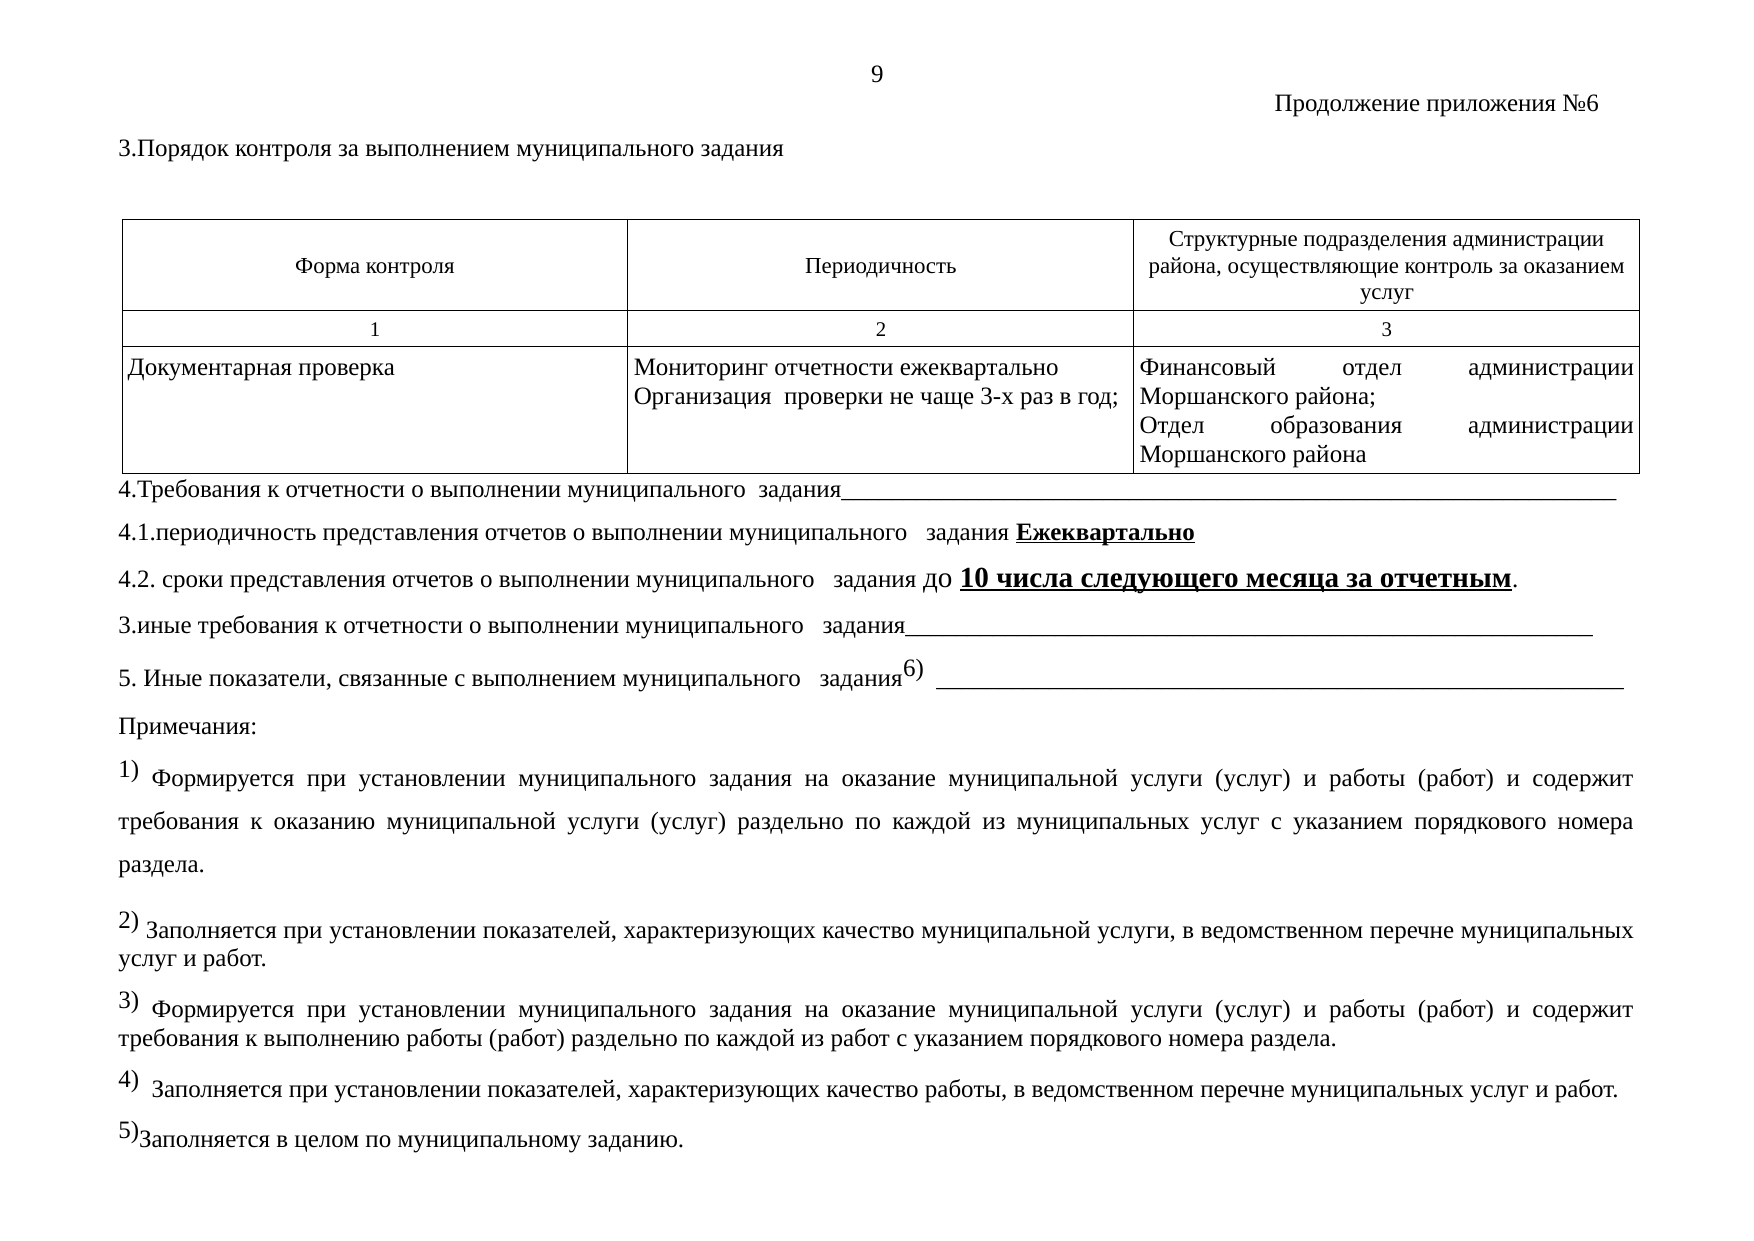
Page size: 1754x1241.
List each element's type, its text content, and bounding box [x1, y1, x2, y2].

text Примечания: [118, 711, 1636, 739]
table_cell Мониторинг отчетности ежеквартально Организация проверки не чаще 3-х раз в год; [628, 347, 1133, 473]
table_cell Финансовый отдел администрации Моршанского района; Отдел образования администрации Моршанского района [1134, 347, 1639, 473]
table_cell 1 [123, 311, 627, 346]
text 2) Заполняется при установлении показателей, характеризующих качество муниципальной услуги, в ведомственном перечне муниципальных услуг и работ. [118, 905, 1636, 972]
text 5)Заполняется в целом по муниципальному заданию. [118, 1115, 1636, 1153]
text 4) Заполняется при установлении показателей, характеризующих качество работы, в ведомственном перечне муниципальных услуг и работ. [118, 1064, 1636, 1102]
text 4.1.периодичность представления отчетов о выполнении муниципального задания Ежеквартально [118, 517, 1636, 546]
text 4.2. сроки представления отчетов о выполнении муниципального задания до 10 числа следующего месяца за отчетным. [118, 560, 1636, 593]
table_header Форма контроля [123, 220, 627, 310]
table_header Структурные подразделения администрации района, осуществляющие контроль за оказанием услуг [1134, 220, 1639, 310]
table_cell 2 [628, 311, 1133, 346]
text 3.иные требования к отчетности о выполнении муниципального задания_______________________________________________________ [118, 610, 1636, 639]
text 3) Формируется при установлении муниципального задания на оказание муниципальной услуги (услуг) и работы (работ) и содержит требования к выполнению работы (работ) раздельно по каждой из работ с указанием порядкового номера раздела. [118, 985, 1636, 1052]
text 4.Требования к отчетности о выполнении муниципального задания______________________________________________________________ [118, 474, 1636, 502]
table_header Периодичность [628, 220, 1133, 310]
text 1) Формируется при установлении муниципального задания на оказание муниципальной услуги (услуг) и работы (работ) и содержит требования к оказанию муниципальной услуги (услуг) раздельно по каждой из муниципальных услуг с указанием порядкового номера раздела. [118, 754, 1636, 878]
text 5. Иные показатели, связанные с выполнением муниципального задания6) _______________________________________________________ [118, 653, 1636, 692]
table_cell 3 [1134, 311, 1639, 346]
table_cell Документарная проверка [123, 347, 627, 473]
text 3.Порядок контроля за выполнением муниципального задания [118, 133, 1636, 162]
